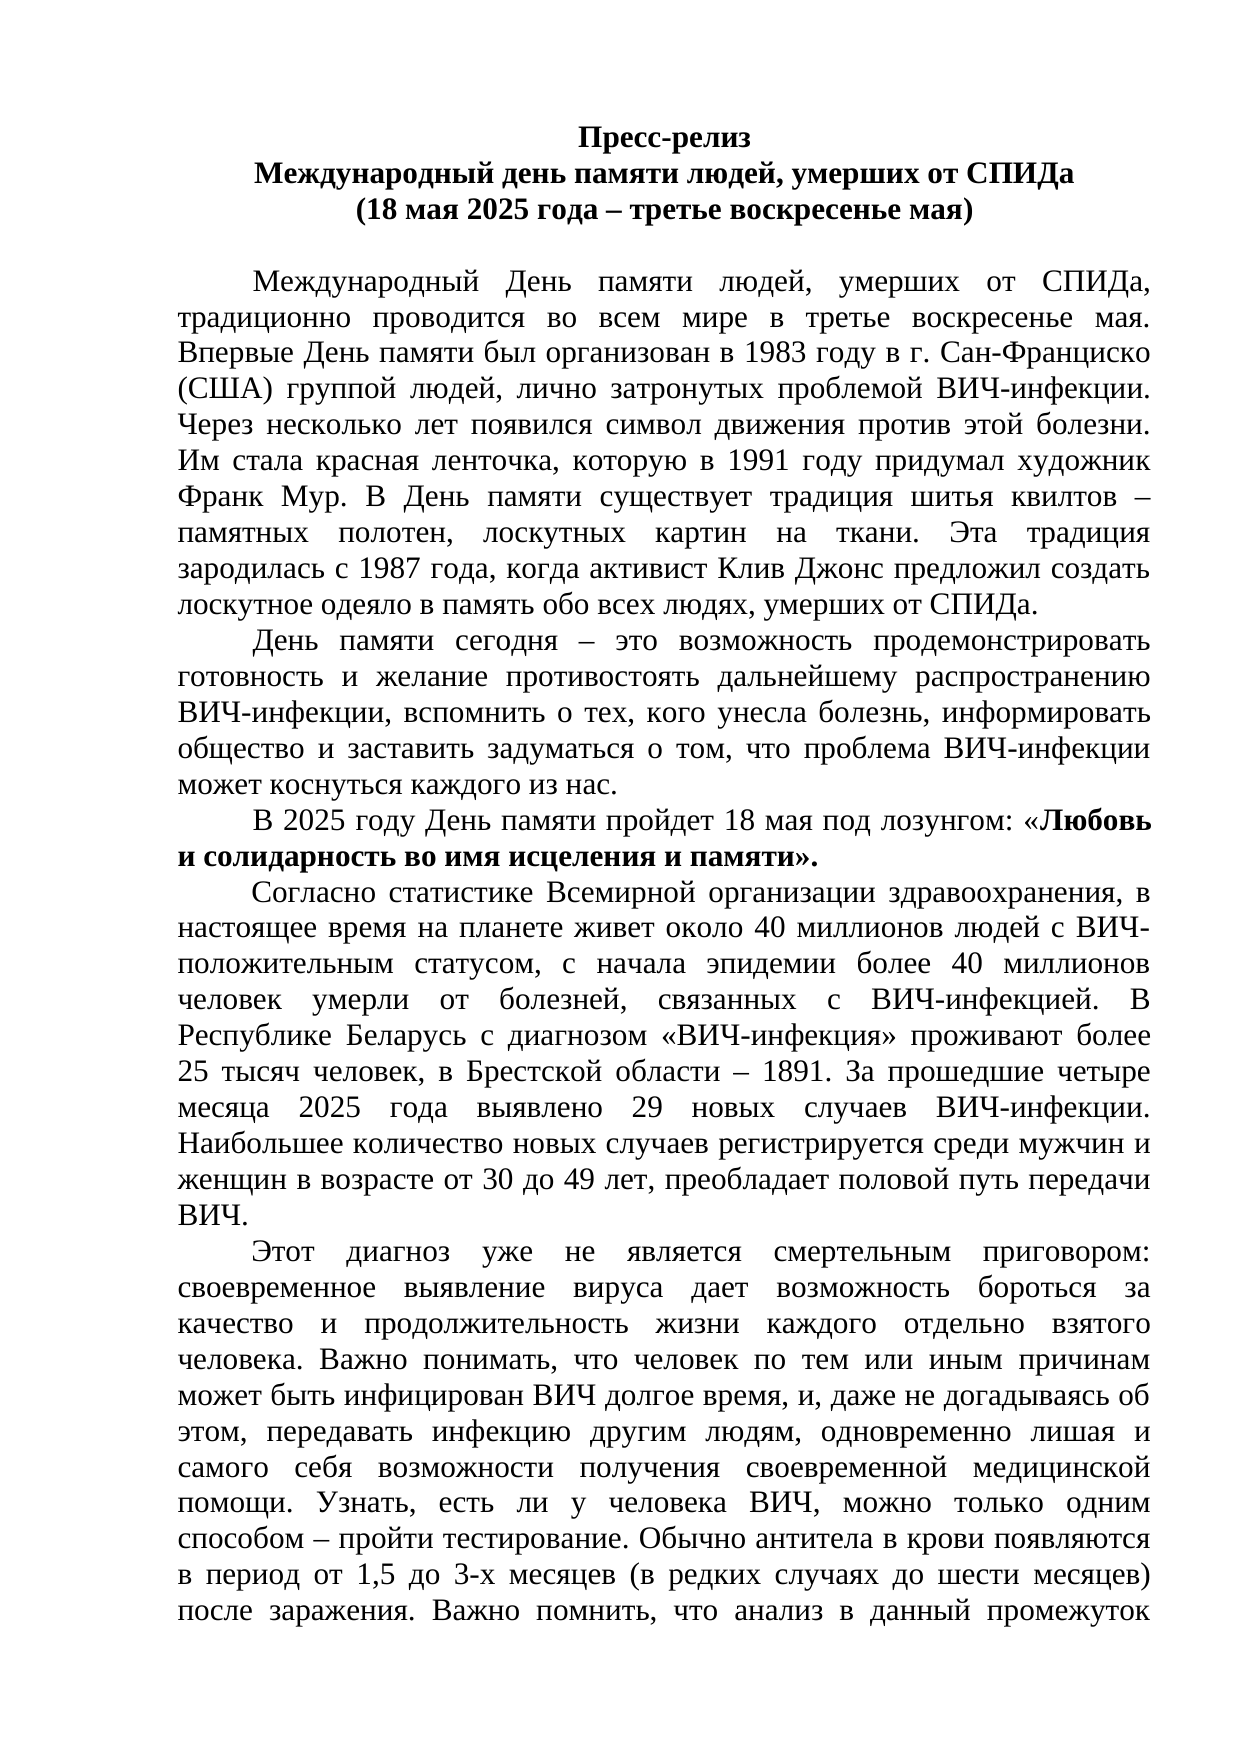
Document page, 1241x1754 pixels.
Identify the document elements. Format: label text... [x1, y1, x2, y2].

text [177, 1232, 1152, 1627]
text Международный день памяти людей, умерших от СПИДа [177, 154, 1152, 190]
text (18 мая 2025 года – третье воскресенье мая) [177, 190, 1152, 226]
text Согласно статистике Всемирной организации здравоохранения, в настоящее время на планете живет около 40 миллионов людей с ВИЧ-положительным статусом, с начала эпидемии более 40 миллионов человек умерли от болезней, связанных с ВИЧ-инфекцией. В Республике Беларусь с диагнозом «ВИЧ-инфекция» проживают более 25 тысяч человек, в Брестской области – 1891. За прошедшие четыре месяца 2025 года выявлено 29 новых случаев ВИЧ-инфекции. Наибольшее количество новых случаев регистрируется среди мужчин и женщин в возрасте от 30 до 49 лет, преобладает половой путь передачи ВИЧ. [177, 873, 1152, 1232]
text День памяти сегодня – это возможность продемонстрировать готовность и желание противостоять дальнейшему распространению ВИЧ-инфекции, вспомнить о тех, кого унесла болезнь, информировать общество и заставить задуматься о том, что проблема ВИЧ-инфекции может коснуться каждого из нас. [177, 621, 1152, 801]
text Пресс-релиз [177, 118, 1152, 154]
text Международный День памяти людей, умерших от СПИДа, традиционно проводится во всем мире в третье воскресенье мая. Впервые День памяти был организован в 1983 году в г. Сан-Франциско (США) группой людей, лично затронутых проблемой ВИЧ-инфекции. Через несколько лет появился символ движения против этой болезни. Им стала красная ленточка, которую в 1991 году придумал художник Франк Мур. В День памяти существует традиция шитья квилтов – памятных полотен, лоскутных картин на ткани. Эта традиция зародилась с 1987 года, когда активист Клив Джонс предложил создать лоскутное одеяло в память обо всех людях, умерших от СПИДа. [177, 262, 1152, 621]
text В 2025 году День памяти пройдет 18 мая под лозунгом: «Любовь и солидарность во имя исцеления и памяти». [177, 801, 1152, 873]
